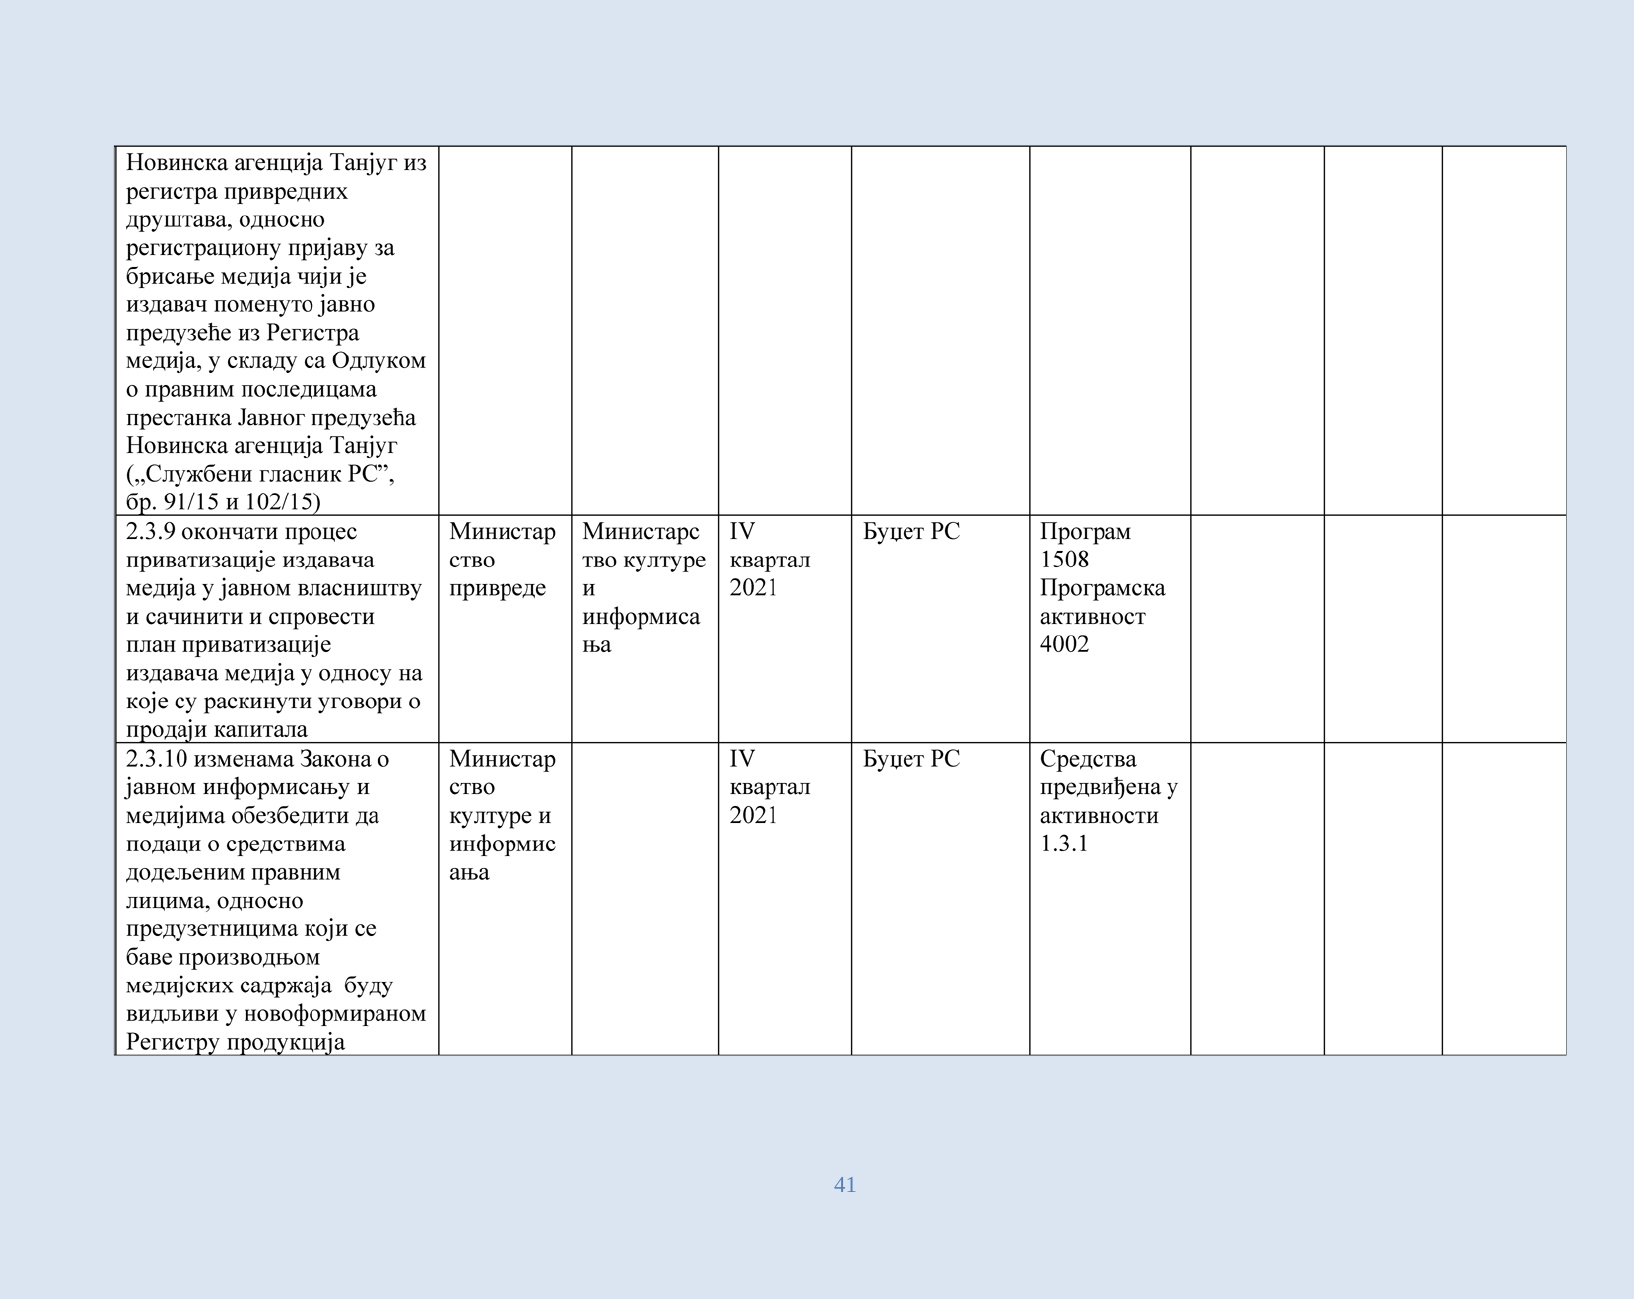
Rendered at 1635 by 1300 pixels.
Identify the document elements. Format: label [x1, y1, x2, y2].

picture [113, 145, 1567, 1056]
